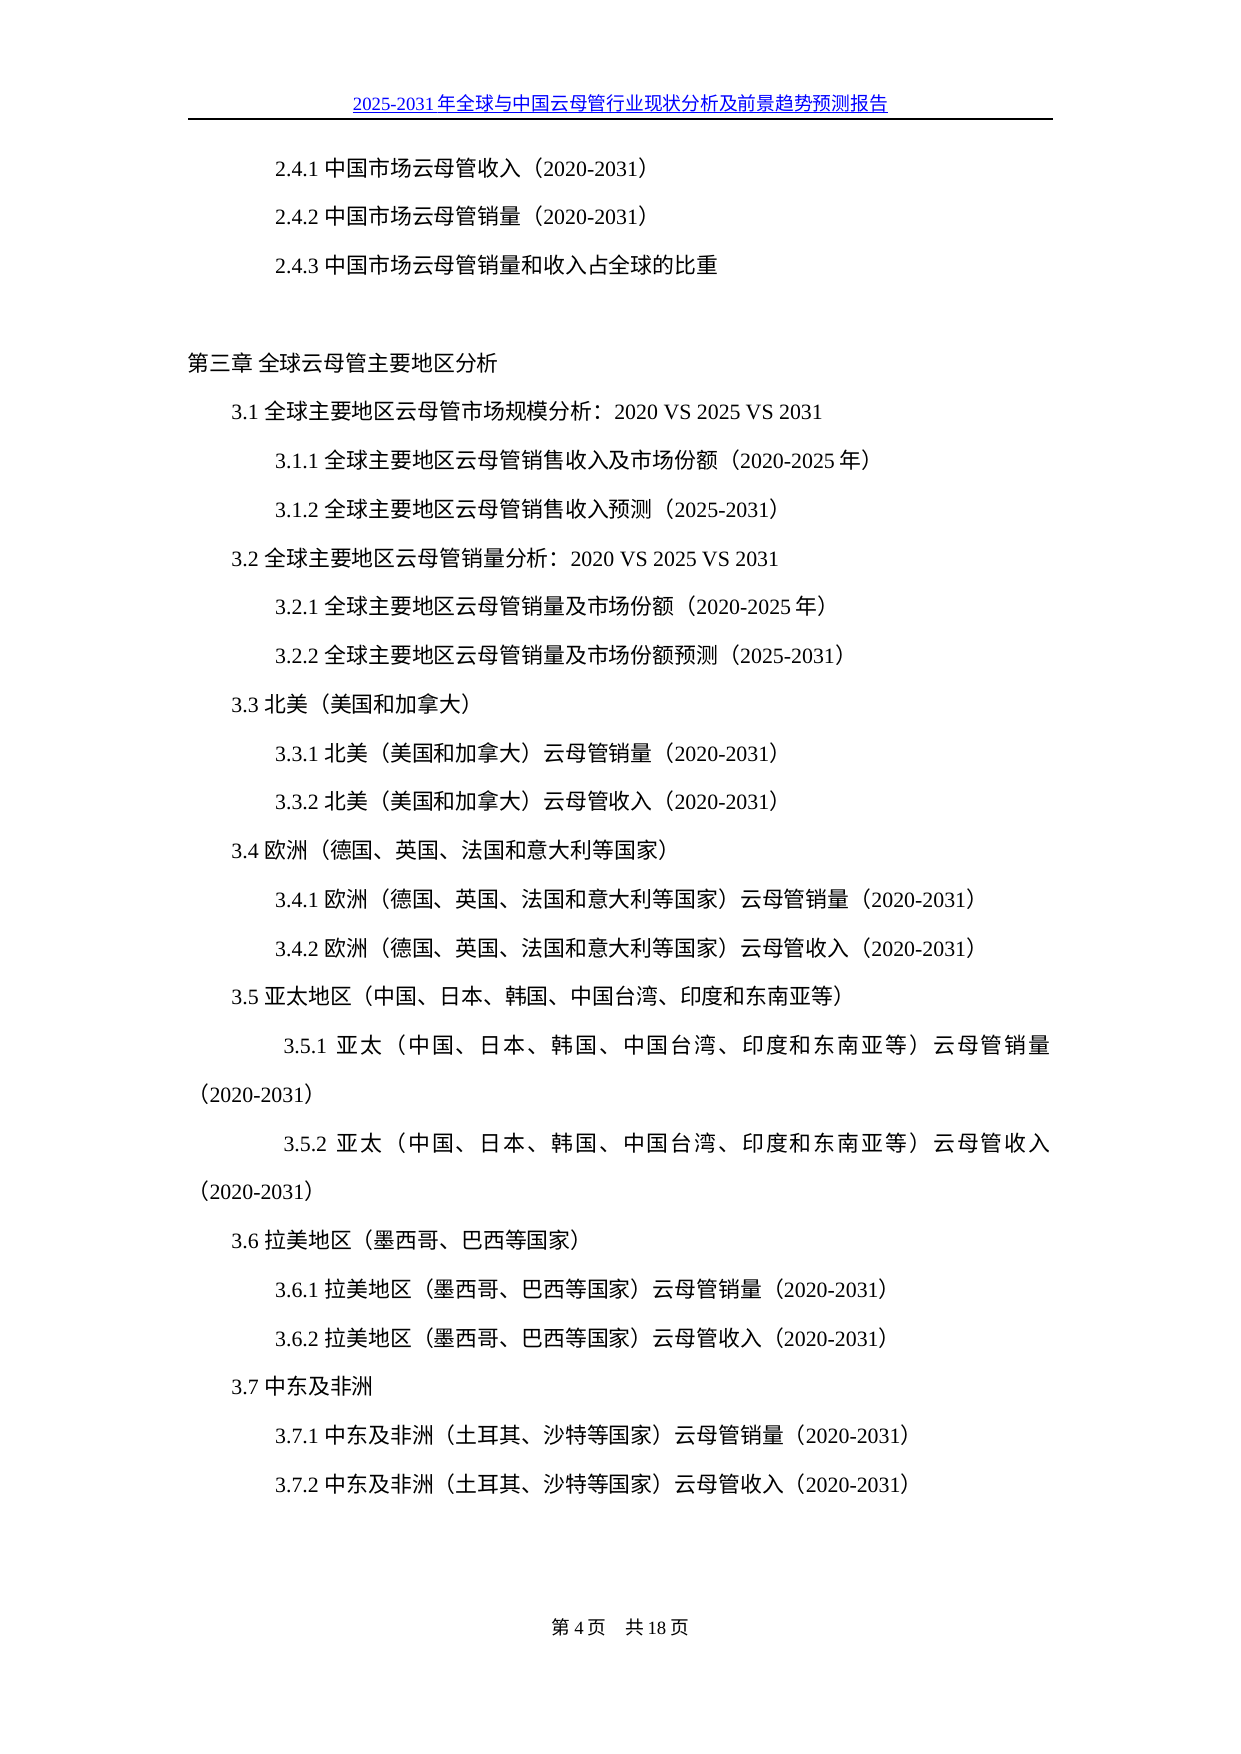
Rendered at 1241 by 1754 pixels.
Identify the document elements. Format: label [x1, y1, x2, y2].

text [187, 150, 1053, 1499]
